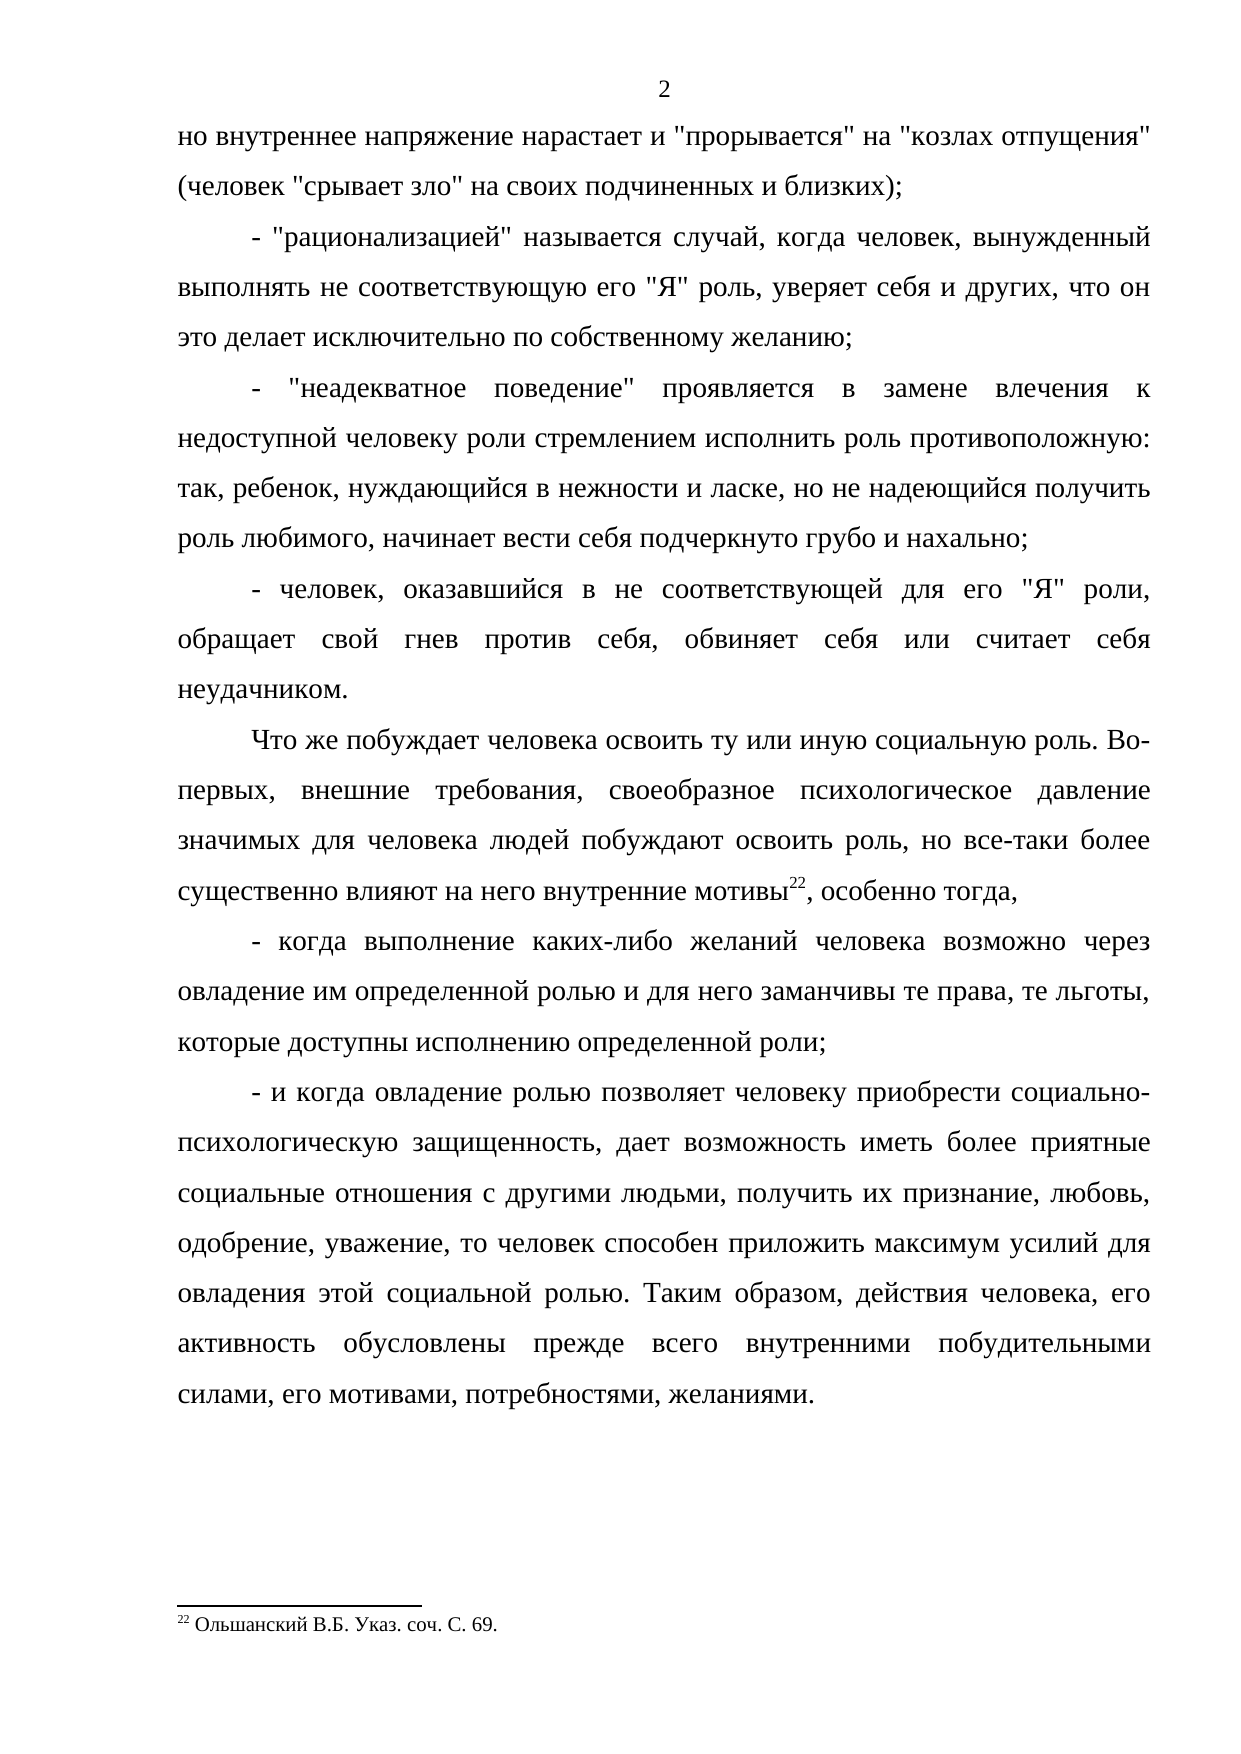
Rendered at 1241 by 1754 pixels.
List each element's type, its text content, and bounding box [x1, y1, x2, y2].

text - "неадекватное поведение" проявляется в замене влечения к недоступной человеку роли стремлением исполнить роль противоположную: так, ребенок, нуждающийся в нежности и ласке, но не надеющийся получить роль любимого, начинает вести себя подчеркнуто грубо и нахально; [177, 370, 1152, 554]
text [177, 118, 1152, 202]
text - и когда овладение ролью позволяет человеку приобрести социально-психологическую защищенность, дает возможность иметь более приятные социальные отношения с другими людьми, получить их признание, любовь, одобрение, уважение, то человек способен приложить максимум усилий для овладения этой социальной ролью. Таким образом, действия человека, его активность обусловлены прежде всего внутренними побудительными силами, его мотивами, потребностями, желаниями. [177, 1074, 1152, 1409]
text - "рационализацией" называется случай, когда человек, вынужденный выполнять не соответствующую его "Я" роль, уверяет себя и других, что он это делает исключительно по собственному желанию; [177, 219, 1152, 353]
text - человек, оказавшийся в не соответствующей для его "Я" роли, обращает свой гнев против себя, обвиняет себя или считает себя неудачником. [177, 571, 1152, 705]
text - когда выполнение каких-либо желаний человека возможно через овладение им определенной ролью и для него заманчивы те права, те льготы, которые доступны исполнению определенной роли; [177, 923, 1152, 1057]
text Что же побуждает человека освоить ту или иную социальную роль. Во-первых, внешние требования, своеобразное психологическое давление значимых для человека людей побуждают освоить роль, но все-таки более существенно влияют на него внутренние мотивы, особенно тогда, [177, 722, 1152, 906]
